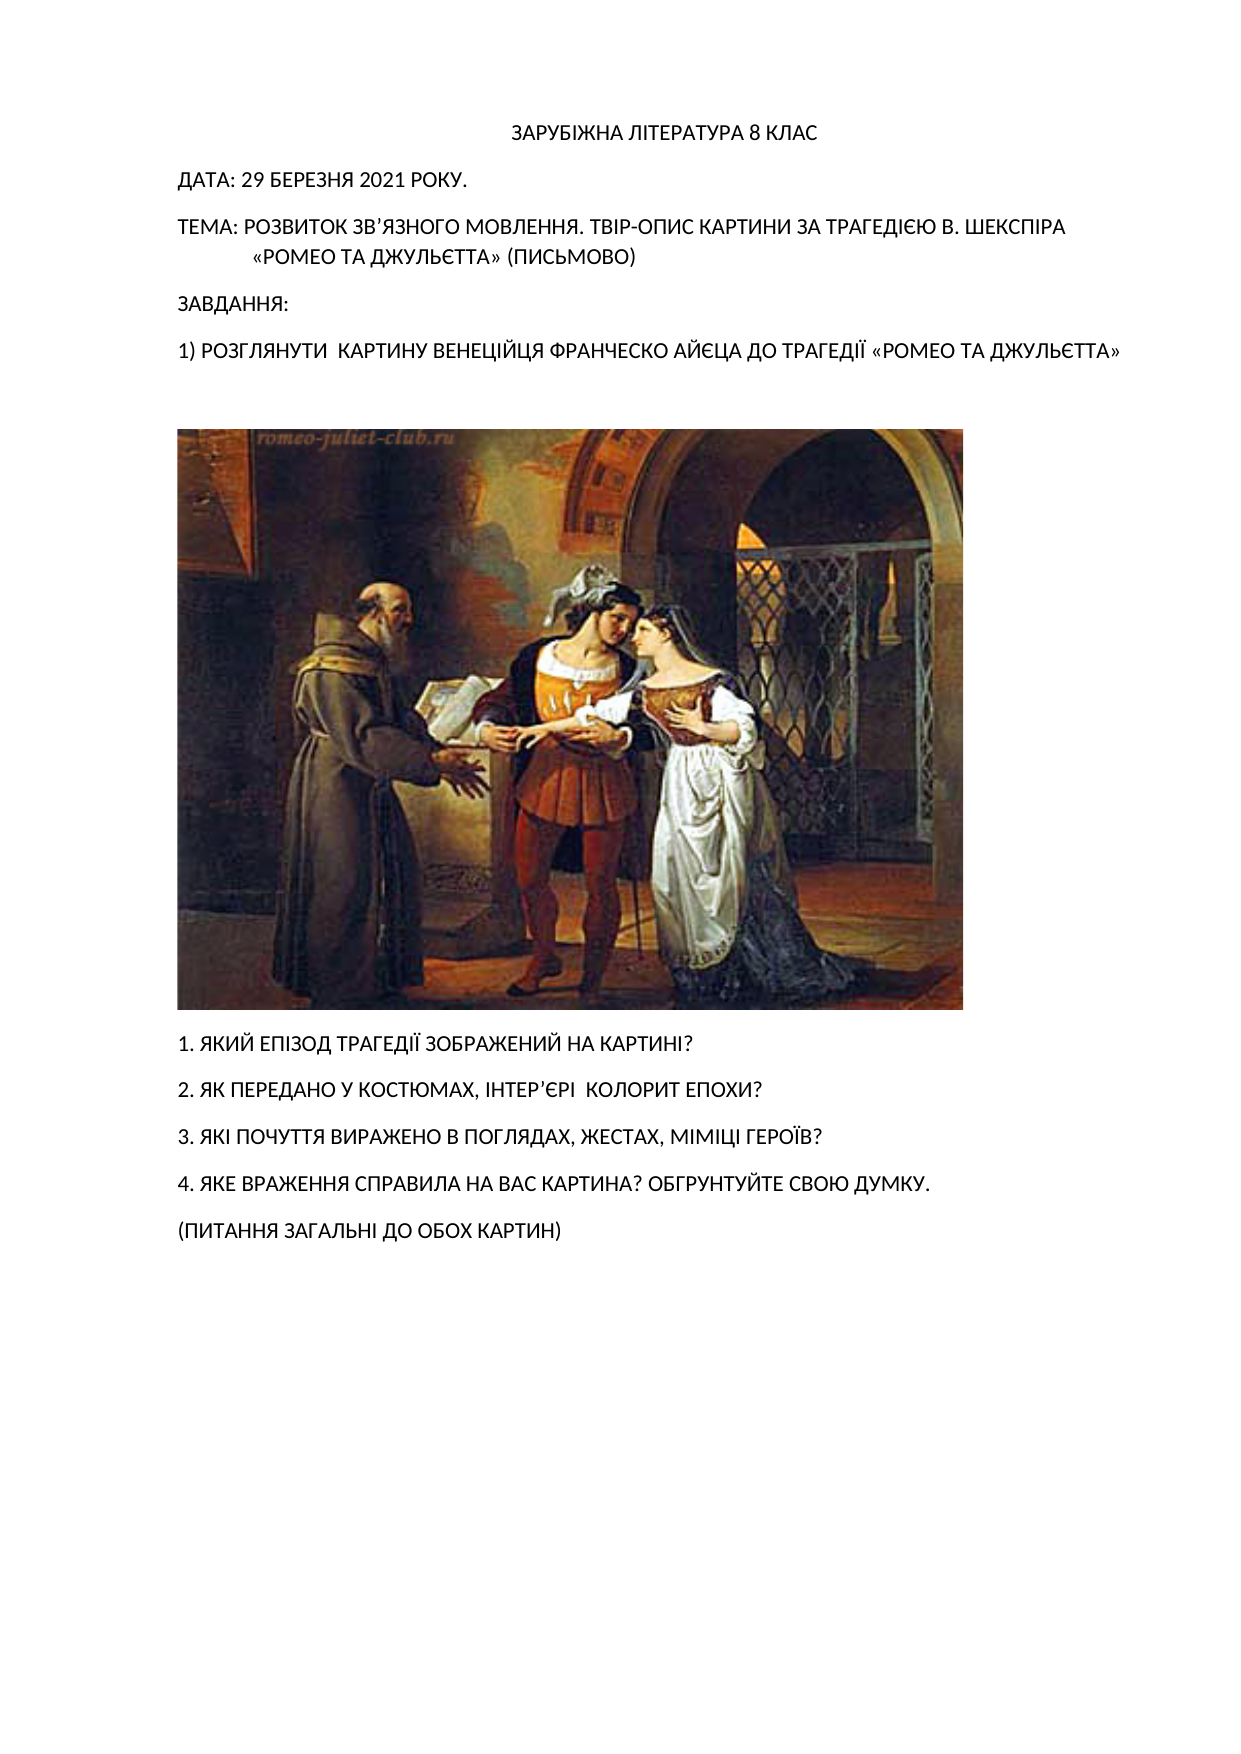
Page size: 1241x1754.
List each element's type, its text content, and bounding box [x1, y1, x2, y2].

text ТЕМА: РОЗВИТОК ЗВ’ЯЗНОГО МОВЛЕННЯ. ТВІР-ОПИС КАРТИНИ ЗА ТРАГЕДІЄЮ В. ШЕКСПІРА «РОМЕО ТА ДЖУЛЬЄТТА» (ПИСЬМОВО) [177, 212, 1152, 270]
text 1) РОЗГЛЯНУТИ КАРТИНУ ВЕНЕЦІЙЦЯ ФРАНЧЕСКО АЙЄЦА ДО ТРАГЕДІЇ «РОМЕО ТА ДЖУЛЬЄТТА» [177, 336, 1152, 364]
text 1. ЯКИЙ ЕПІЗОД ТРАГЕДІЇ ЗОБРАЖЕНИЙ НА КАРТИНІ? [177, 1029, 1152, 1057]
text 4. ЯКЕ ВРАЖЕННЯ СПРАВИЛА НА ВАС КАРТИНА? ОБГРУНТУЙТЕ СВОЮ ДУМКУ. [177, 1169, 1152, 1197]
text (ПИТАННЯ ЗАГАЛЬНІ ДО ОБОХ КАРТИН) [177, 1216, 1152, 1244]
text ЗАВДАННЯ: [177, 289, 1152, 317]
text ДАТА: 29 БЕРЕЗНЯ 2021 РОКУ. [177, 165, 1152, 193]
picture [177, 429, 964, 1010]
text 2. ЯК ПЕРЕДАНО У КОСТЮМАХ, ІНТЕР’ЄРІ КОЛОРИТ ЕПОХИ? [177, 1076, 1152, 1104]
text 3. ЯКІ ПОЧУТТЯ ВИРАЖЕНО В ПОГЛЯДАХ, ЖЕСТАХ, МІМІЦІ ГЕРОЇВ? [177, 1122, 1152, 1151]
text ЗАРУБІЖНА ЛІТЕРАТУРА 8 КЛАС [177, 118, 1152, 146]
